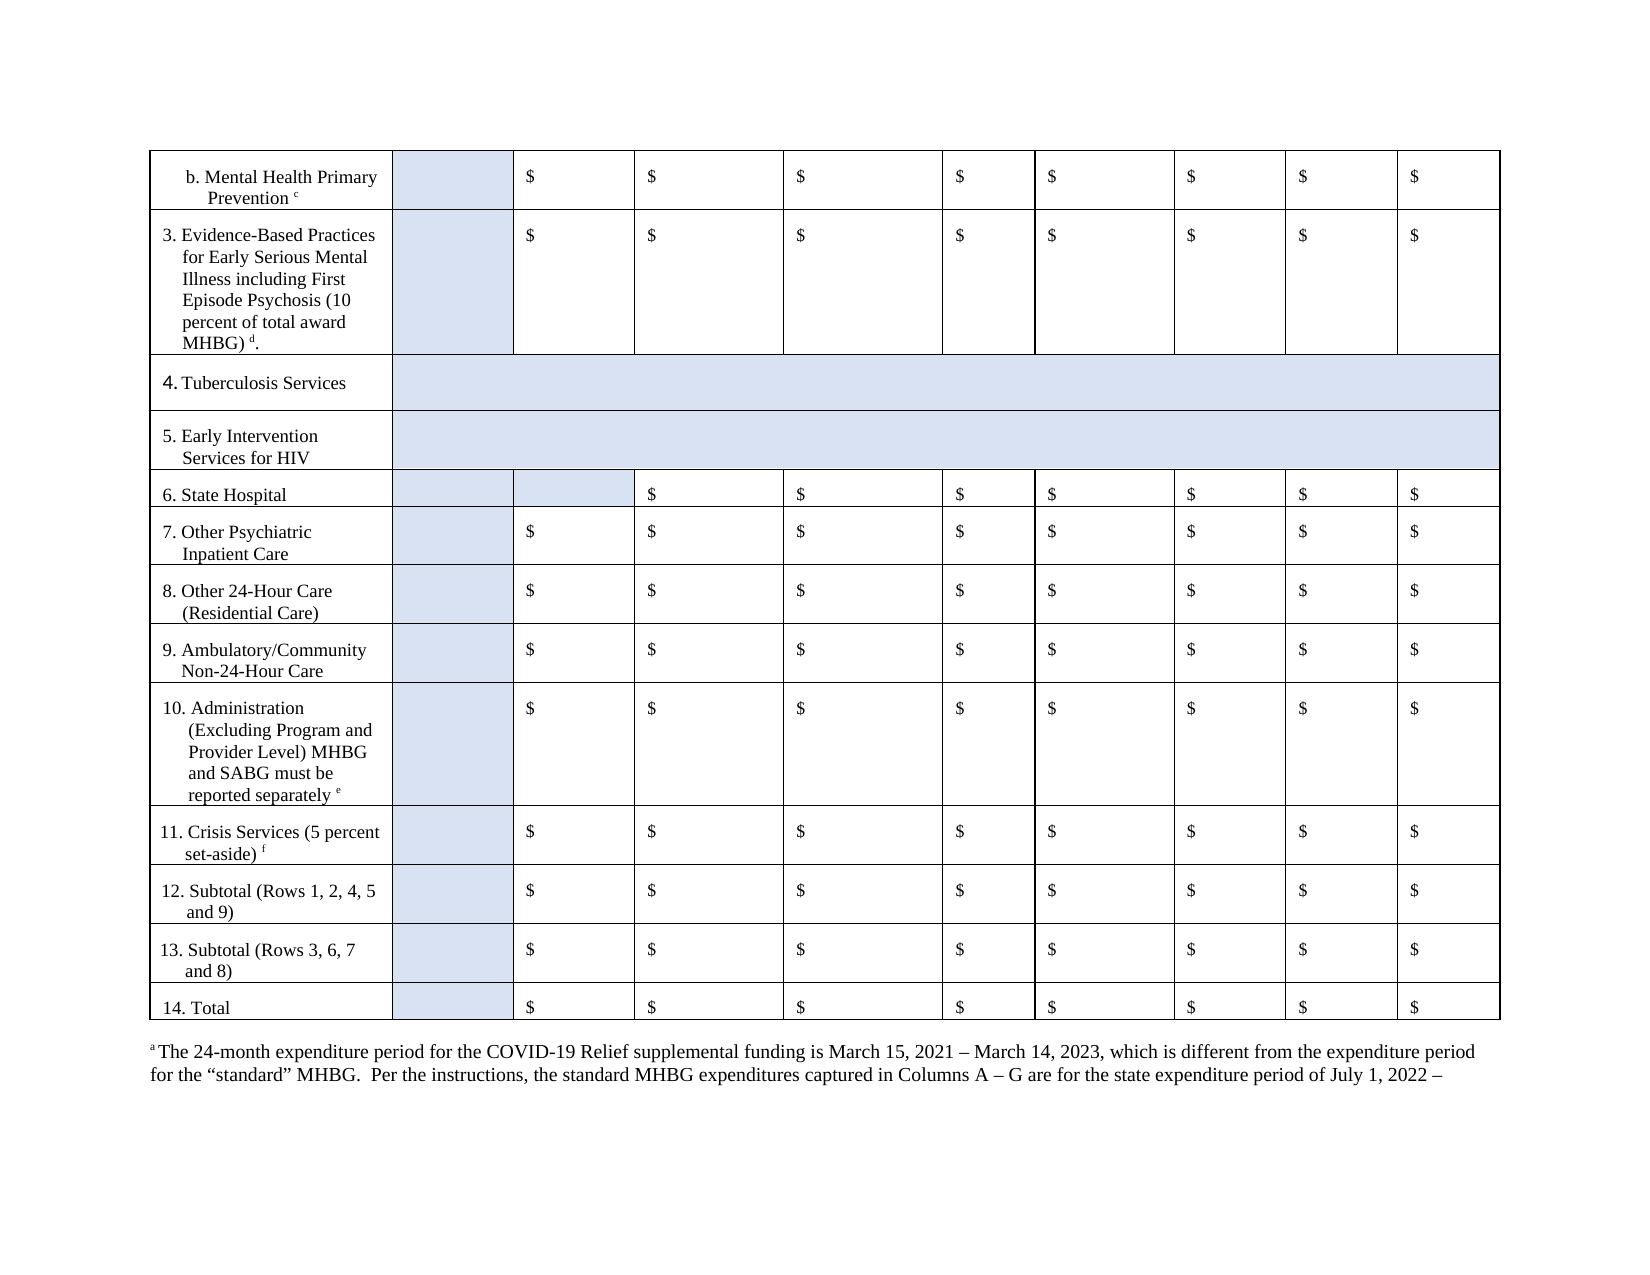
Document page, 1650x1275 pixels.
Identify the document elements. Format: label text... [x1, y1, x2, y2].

table_cell $ [514, 683, 634, 805]
table_cell $ [943, 983, 1034, 1019]
table_cell $ [635, 983, 783, 1019]
table_cell $ [784, 983, 942, 1019]
table_cell [393, 507, 513, 564]
table_cell $ [784, 806, 942, 864]
table_cell $ [1398, 865, 1499, 923]
table_cell $ [635, 210, 783, 354]
table_cell $ [1036, 210, 1174, 354]
table_cell $ [1175, 470, 1285, 506]
table_cell $ [943, 806, 1034, 864]
table_cell $ [943, 507, 1034, 564]
table_cell 14. Total [151, 983, 392, 1019]
table_cell 12. Subtotal (Rows 1, 2, 4, 5 and 9) [151, 865, 392, 923]
table_cell $ [1398, 624, 1499, 682]
table_cell $ [1175, 806, 1285, 864]
table_cell $ [514, 924, 634, 982]
table_cell $ [943, 624, 1034, 682]
table_cell [393, 865, 513, 923]
table_cell $ [1286, 210, 1397, 354]
table_cell [393, 924, 513, 982]
table_cell $ [1286, 565, 1397, 623]
table_cell $ [784, 924, 942, 982]
table_cell $ [1036, 983, 1174, 1019]
table_cell $ [514, 806, 634, 864]
table_cell $ [1036, 865, 1174, 923]
table_cell $ [514, 507, 634, 564]
table_cell $ [635, 624, 783, 682]
table_cell $ [943, 565, 1034, 623]
table_cell $ [1175, 565, 1285, 623]
table_cell $ [1286, 507, 1397, 564]
table_cell $ [784, 151, 942, 209]
table_cell $ [1036, 565, 1174, 623]
table_cell [393, 470, 513, 506]
table_cell $ [943, 683, 1034, 805]
table_cell [393, 355, 1499, 410]
table_cell $ [635, 507, 783, 564]
table_cell $ [943, 865, 1034, 923]
table_cell [393, 983, 513, 1019]
table_cell [393, 210, 513, 354]
table_cell $ [635, 806, 783, 864]
table_cell 5. Early Intervention Services for HIV [151, 411, 392, 468]
table_cell $ [635, 470, 783, 506]
table_cell $ [514, 565, 634, 623]
table_cell $ [784, 210, 942, 354]
text a The 24-month expenditure period for the COVID-19 Relief supplemental funding is March 15, 2021 – March 14, 2023, which is different from the expenditure period for the “standard” MHBG. Per the instructions, the standard MHBG expenditures captured in Columns A – G are for the state expenditure period of July 1, 2022 – [150, 1040, 1500, 1086]
table_cell $ [1286, 470, 1397, 506]
table_cell $ [1398, 806, 1499, 864]
table_cell [393, 151, 513, 209]
table_cell $ [1286, 924, 1397, 982]
table_cell $ [1398, 565, 1499, 623]
table_cell 9. Ambulatory/Community Non-24-Hour Care [151, 624, 392, 682]
table_cell $ [784, 624, 942, 682]
table_cell $ [943, 924, 1034, 982]
table_cell $ [1398, 983, 1499, 1019]
table_cell $ [1036, 151, 1174, 209]
table_cell $ [514, 624, 634, 682]
table_cell $ [514, 983, 634, 1019]
table_cell $ [1398, 924, 1499, 982]
table_cell $ [1036, 624, 1174, 682]
table_cell $ [1036, 470, 1174, 506]
table_cell $ [784, 565, 942, 623]
table_cell b. Mental Health Primary Prevention c [151, 151, 392, 209]
table_cell $ [1286, 151, 1397, 209]
table_cell $ [1175, 624, 1285, 682]
table_cell $ [635, 151, 783, 209]
table_cell $ [1175, 210, 1285, 354]
table_cell $ [784, 470, 942, 506]
table_cell [514, 470, 634, 506]
table_cell $ [1175, 151, 1285, 209]
table_cell $ [1286, 624, 1397, 682]
table_cell $ [1175, 683, 1285, 805]
table_cell 10. Administration (Excluding Program and Provider Level) MHBG and SABG must be reported separately e [151, 683, 392, 805]
table_cell $ [1398, 683, 1499, 805]
table_cell 13. Subtotal (Rows 3, 6, 7 and 8) [151, 924, 392, 982]
table_cell $ [635, 565, 783, 623]
table_cell [393, 624, 513, 682]
table_cell [393, 565, 513, 623]
table_cell [393, 806, 513, 864]
table_cell $ [1398, 151, 1499, 209]
table_cell 7. Other Psychiatric Inpatient Care [151, 507, 392, 564]
table_cell $ [784, 507, 942, 564]
table_cell $ [1398, 507, 1499, 564]
table_cell [393, 683, 513, 805]
table_cell 6. State Hospital [151, 470, 392, 506]
table_cell Tuberculosis Services [151, 355, 392, 410]
table_cell $ [1036, 507, 1174, 564]
table_cell $ [635, 865, 783, 923]
table_cell 11. Crisis Services (5 percent set-aside) f [151, 806, 392, 864]
table_cell $ [784, 865, 942, 923]
table_cell $ [1398, 470, 1499, 506]
table_cell $ [514, 210, 634, 354]
table_cell $ [943, 151, 1034, 209]
table_cell $ [1286, 683, 1397, 805]
table_cell $ [1286, 865, 1397, 923]
table_cell $ [1036, 924, 1174, 982]
table_cell $ [635, 924, 783, 982]
table_cell $ [943, 210, 1034, 354]
table_cell $ [514, 151, 634, 209]
table_cell $ [1036, 806, 1174, 864]
table_cell $ [1036, 683, 1174, 805]
table_cell [393, 411, 1499, 468]
table_cell $ [1175, 865, 1285, 923]
table_cell $ [784, 683, 942, 805]
table_cell $ [1286, 983, 1397, 1019]
table_cell $ [1398, 210, 1499, 354]
table_cell 3. Evidence-Based Practices for Early Serious Mental Illness including First Episode Psychosis (10 percent of total award MHBG) d. [151, 210, 392, 354]
table_cell $ [1286, 806, 1397, 864]
table_cell 8. Other 24-Hour Care (Residential Care) [151, 565, 392, 623]
table_cell $ [635, 683, 783, 805]
table_cell $ [1175, 924, 1285, 982]
table_cell $ [514, 865, 634, 923]
table_cell $ [1175, 983, 1285, 1019]
table_cell $ [1175, 507, 1285, 564]
table_cell $ [943, 470, 1034, 506]
